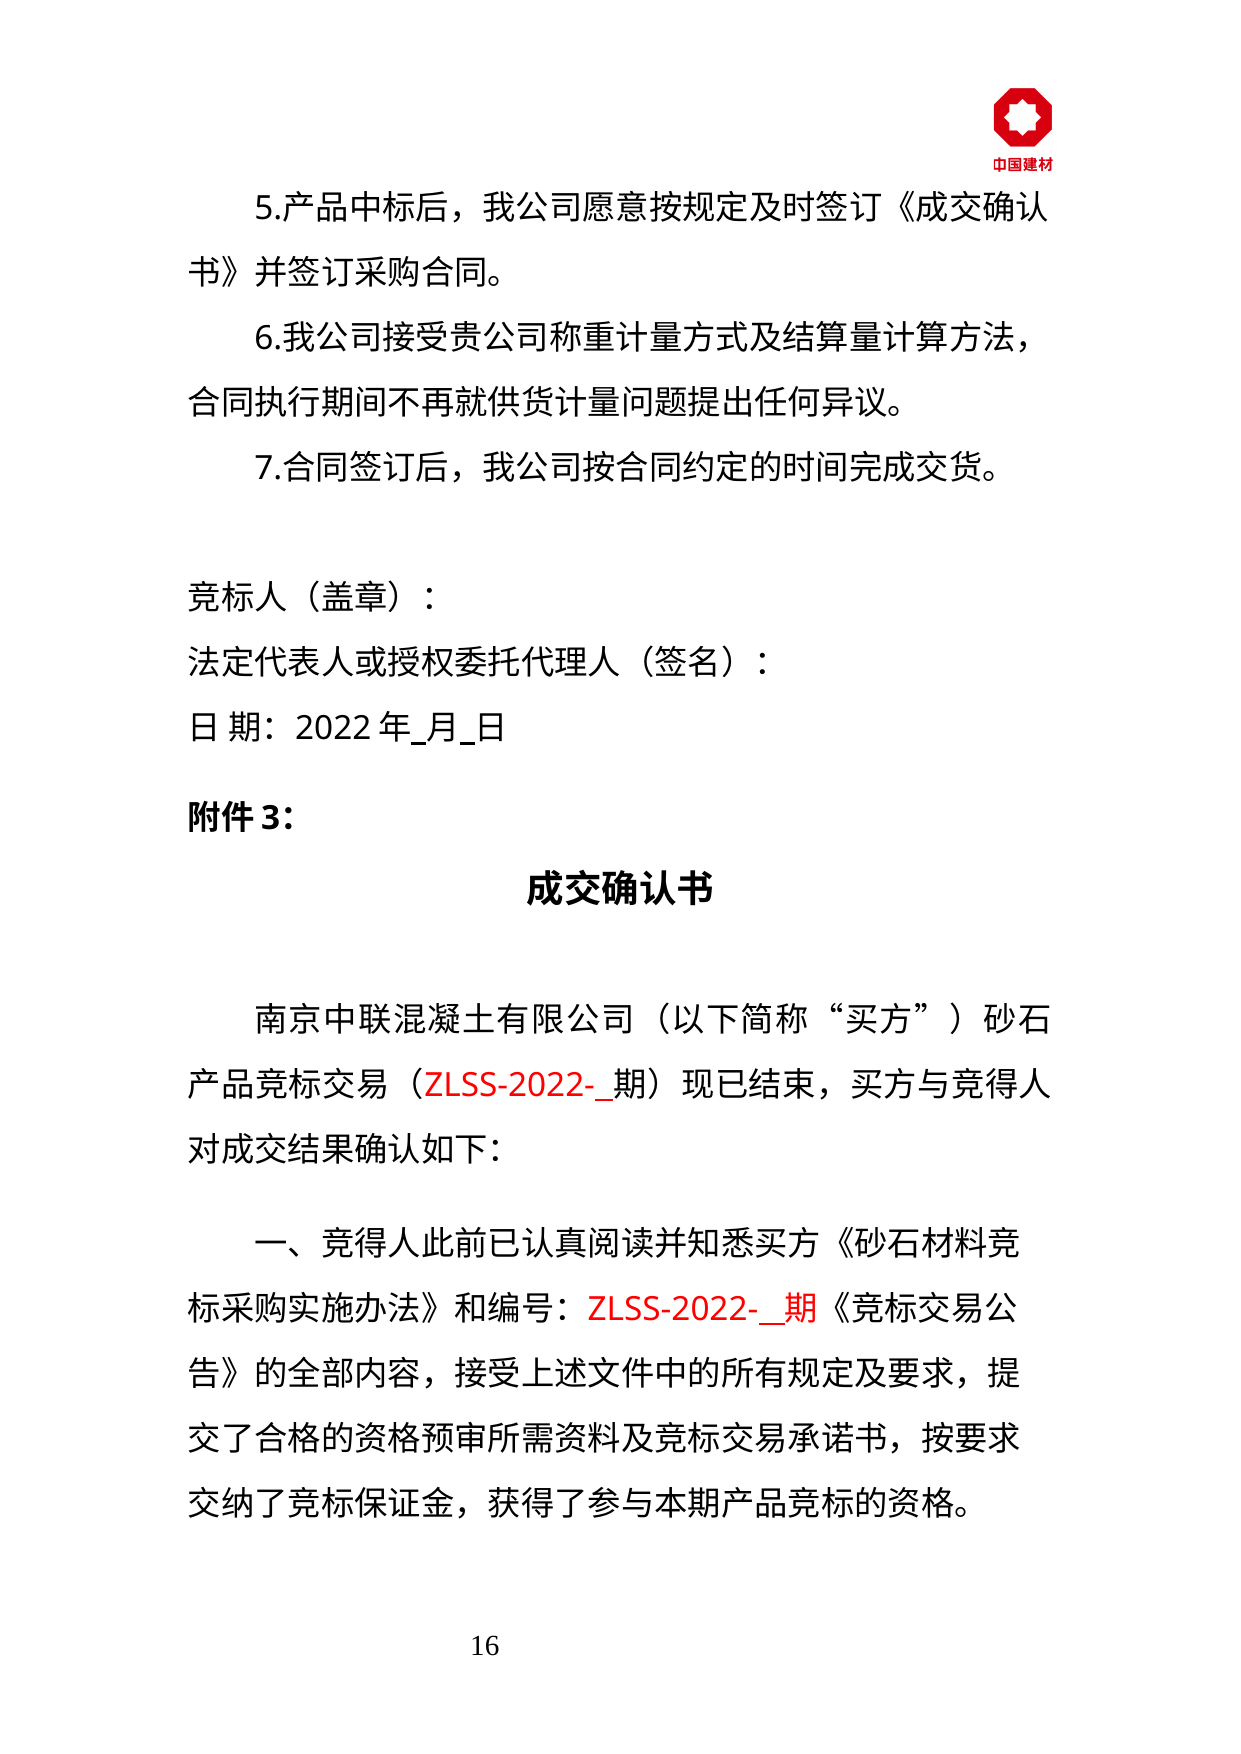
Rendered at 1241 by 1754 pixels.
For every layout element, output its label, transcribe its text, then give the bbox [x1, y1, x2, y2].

text 成交确认书 [187, 854, 1053, 919]
list 竞得人此前已认真阅读并知悉买方《砂石材料竞标采购实施办法》和编号：ZLSS-2022- 期《竞标交易公告》的全部内容，接受上述文件中的所有规定及要求，提交了合格的资格预审所需资料及竞标交易承诺书，按要求交纳了竞标保证金，获得了参与本期产品竞标的资格。 [187, 1208, 1053, 1533]
text 7.合同签订后，我公司按合同约定的时间完成交货。 [187, 433, 1053, 498]
text 日 期：2022年 月 日 [187, 693, 1053, 758]
picture [993, 88, 1053, 172]
title 附件3： [187, 783, 1053, 848]
text 南京中联混凝土有限公司（以下简称“买方”）砂石产品竞标交易（ZLSS-2022- 期）现已结束，买方与竞得人对成交结果确认如下： [187, 984, 1053, 1179]
text 5.产品中标后，我公司愿意按规定及时签订《成交确认书》并签订采购合同。 [187, 173, 1053, 303]
text 竞标人（盖章）： [187, 563, 1053, 628]
text 法定代表人或授权委托代理人（签名）： [187, 628, 1053, 693]
text 6.我公司接受贵公司称重计量方式及结算量计算方法，合同执行期间不再就供货计量问题提出任何异议。 [187, 303, 1053, 433]
